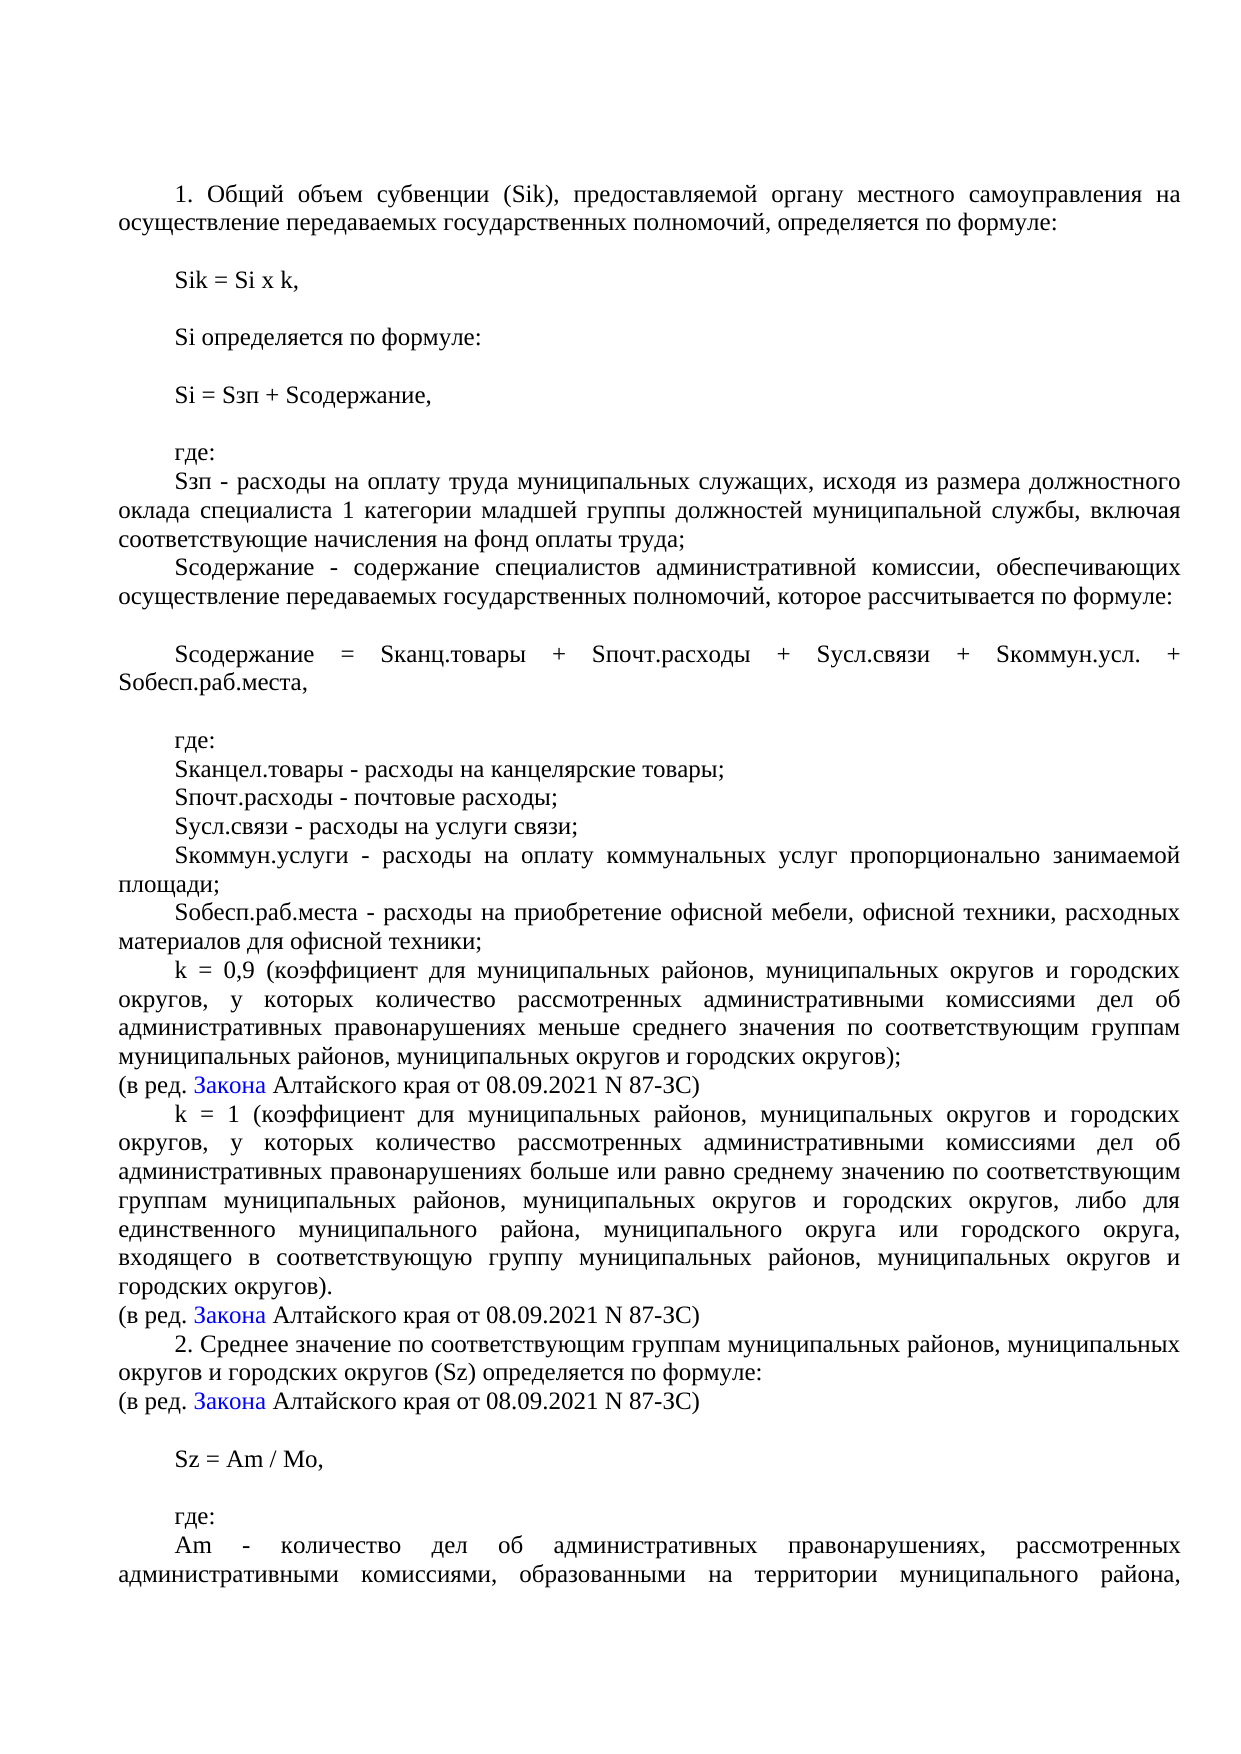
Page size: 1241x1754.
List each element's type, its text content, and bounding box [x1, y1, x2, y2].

text Sобесп.раб.места - расходы на приобретение офисной мебели, офисной техники, расходных материалов для офисной техники; [118, 897, 1181, 955]
text Sz = Am / Мо, [118, 1444, 1181, 1472]
text 2. Среднее значение по соответствующим группам муниципальных районов, муниципальных округов и городских округов (Sz) определяется по формуле: [118, 1329, 1181, 1386]
text Sсодержание - содержание специалистов административной комиссии, обеспечивающих осуществление передаваемых государственных полномочий, которое рассчитывается по формуле: [118, 552, 1181, 610]
text Sсодержание = Sканц.товары + Sпочт.расходы + Sусл.связи + Sкоммун.усл. + Sобесп.раб.места, [118, 639, 1181, 696]
text Sik = Si x k, [118, 265, 1181, 294]
text Si определяется по формуле: [118, 322, 1181, 351]
text где: [118, 437, 1181, 466]
text Sзп - расходы на оплату труда муниципальных служащих, исходя из размера должностного оклада специалиста 1 категории младшей группы должностей муниципальной службы, включая соответствующие начисления на фонд оплаты труда; [118, 466, 1181, 552]
text (в ред. Закона Алтайского края от 08.09.2021 N 87-ЗС) [118, 1300, 1181, 1329]
text k = 0,9 (коэффициент для муниципальных районов, муниципальных округов и городских округов, у которых количество рассмотренных административными комиссиями дел об административных правонарушениях меньше среднего значения по соответствующим группам муниципальных районов, муниципальных округов и городских округов); [118, 955, 1181, 1070]
text Sкоммун.услуги - расходы на оплату коммунальных услуг пропорционально занимаемой площади; [118, 840, 1181, 897]
text Sканцел.товары - расходы на канцелярские товары; [118, 754, 1181, 782]
text где: [118, 725, 1181, 754]
text Si = Sзп + Sсодержание, [118, 380, 1181, 409]
text (в ред. Закона Алтайского края от 08.09.2021 N 87-ЗС) [118, 1070, 1181, 1099]
text Sпочт.расходы - почтовые расходы; [118, 782, 1181, 811]
text 1. Общий объем субвенции (Sik), предоставляемой органу местного самоуправления на осуществление передаваемых государственных полномочий, определяется по формуле: [118, 179, 1181, 236]
text (в ред. Закона Алтайского края от 08.09.2021 N 87-ЗС) [118, 1386, 1181, 1415]
text k = 1 (коэффициент для муниципальных районов, муниципальных округов и городских округов, у которых количество рассмотренных административными комиссиями дел об административных правонарушениях больше или равно среднему значению по соответствующим группам муниципальных районов, муниципальных округов и городских округов, либо для единственного муниципального района, муниципального округа или городского округа, входящего в соответствующую группу муниципальных районов, муниципальных округов и городских округов). [118, 1099, 1181, 1300]
text где: [118, 1501, 1181, 1530]
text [118, 1530, 1181, 1587]
text Sусл.связи - расходы на услуги связи; [118, 811, 1181, 840]
